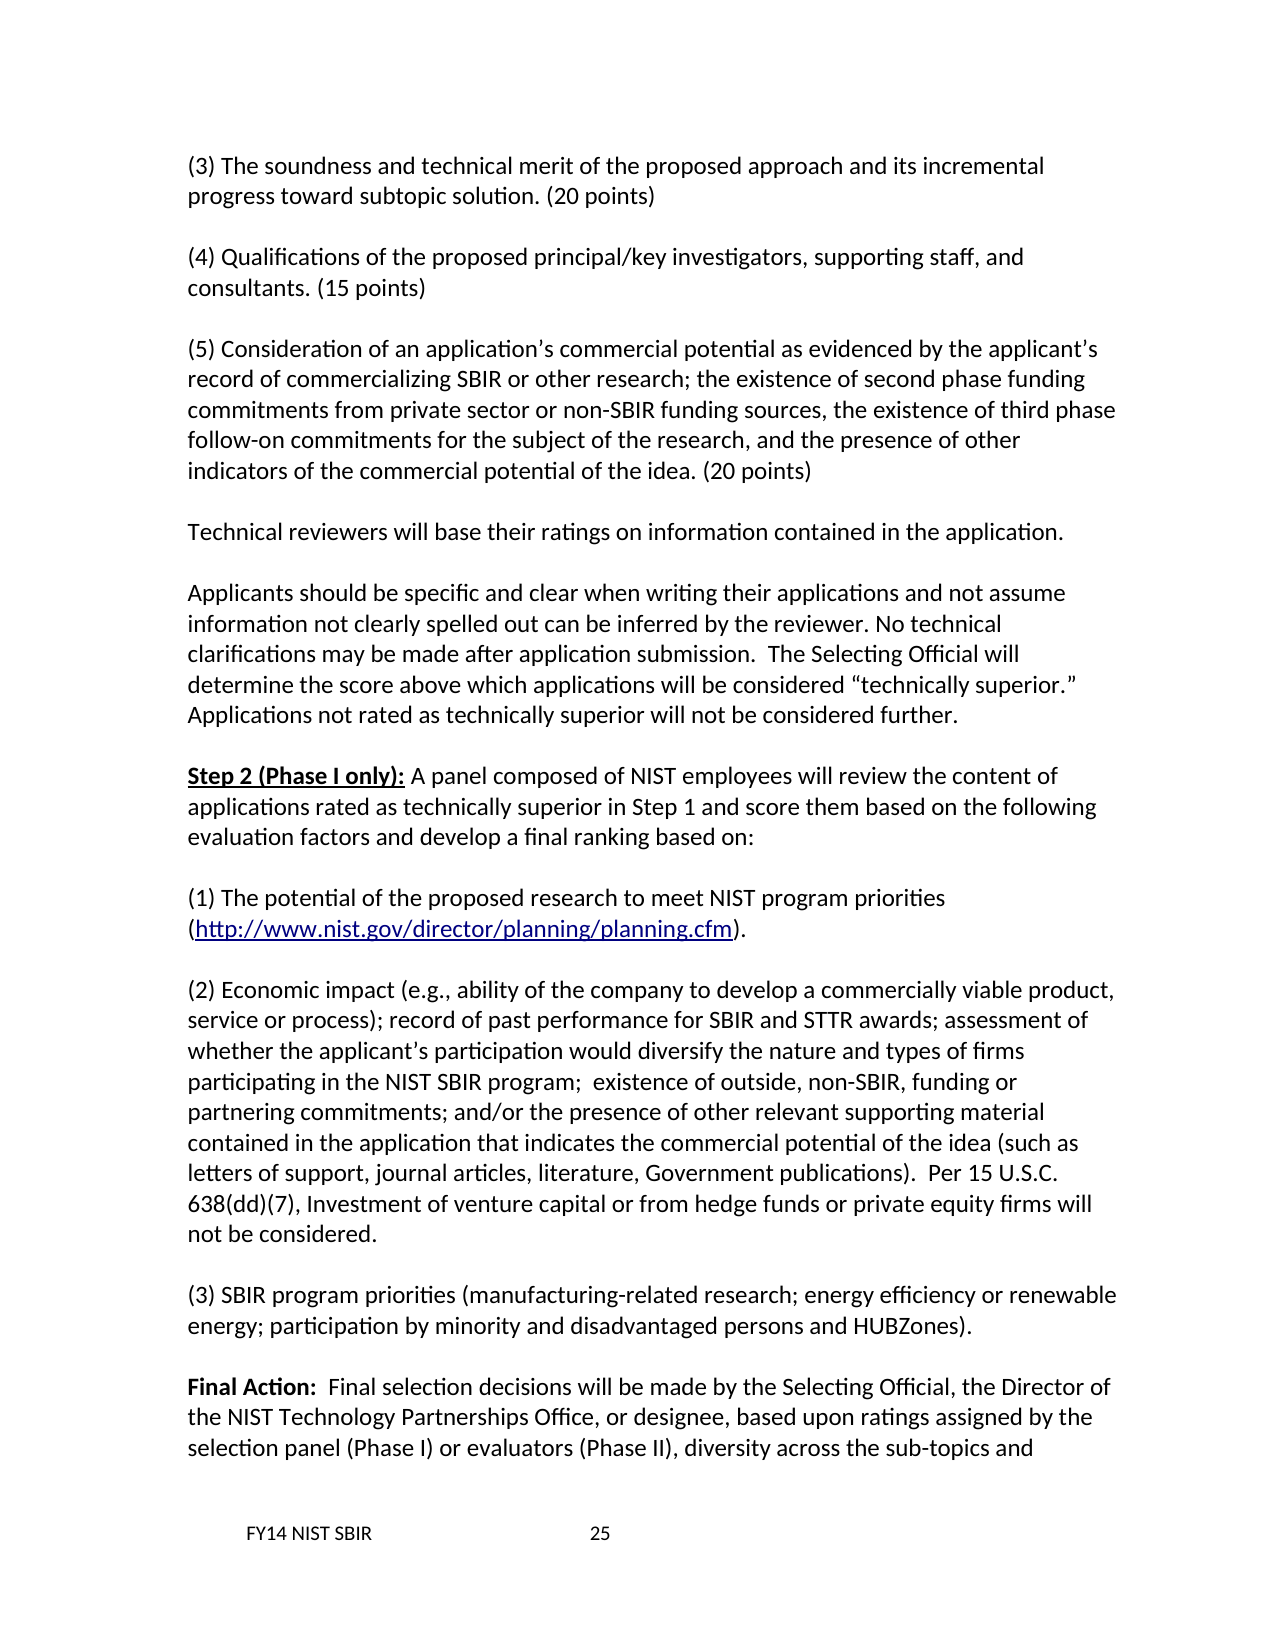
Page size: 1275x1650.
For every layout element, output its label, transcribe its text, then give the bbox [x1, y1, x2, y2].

text (1) The potential of the proposed research to meet NIST program priorities (http://www.nist.gov/director/planning/planning.cfm). [187, 882, 1125, 943]
text (4) Qualifications of the proposed principal/key investigators, supporting staff, and consultants. (15 points) [187, 242, 1125, 303]
text (5) Consideration of an application’s commercial potential as evidenced by the applicant’s record of commercializing SBIR or other research; the existence of second phase funding commitments from private sector or non-SBIR funding sources, the existence of third phase follow-on commitments for the subject of the research, and the presence of other indicators of the commercial potential of the idea. (20 points) [187, 333, 1125, 486]
text Step 2 (Phase I only): A panel composed of NIST employees will review the content of applications rated as technically superior in Step 1 and score them based on the following evaluation factors and develop a final ranking based on: [187, 760, 1125, 852]
text (3) The soundness and technical merit of the proposed approach and its incremental progress toward subtopic solution. (20 points) [187, 150, 1125, 211]
text (2) Economic impact (e.g., ability of the company to develop a commercially viable product, service or process); record of past performance for SBIR and STTR awards; assessment of whether the applicant’s participation would diversify the nature and types of firms participating in the NIST SBIR program; existence of outside, non-SBIR, funding or partnering commitments; and/or the presence of other relevant supporting material contained in the application that indicates the commercial potential of the idea (such as letters of support, journal articles, literature, Government publications). Per 15 U.S.C. 638(dd)(7), Investment of venture capital or from hedge funds or private equity firms will not be considered. [187, 974, 1125, 1249]
text Technical reviewers will base their ratings on information contained in the application. [187, 516, 1125, 547]
text Applicants should be specific and clear when writing their applications and not assume information not clearly spelled out can be inferred by the reviewer. No technical clarifications may be made after application submission. The Selecting Official will determine the score above which applications will be considered “technically superior.” Applications not rated as technically superior will not be considered further. [187, 577, 1125, 730]
text (3) SBIR program priorities (manufacturing-related research; energy efficiency or renewable energy; participation by minority and disadvantaged persons and HUBZones). [187, 1279, 1125, 1340]
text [187, 1371, 1125, 1462]
